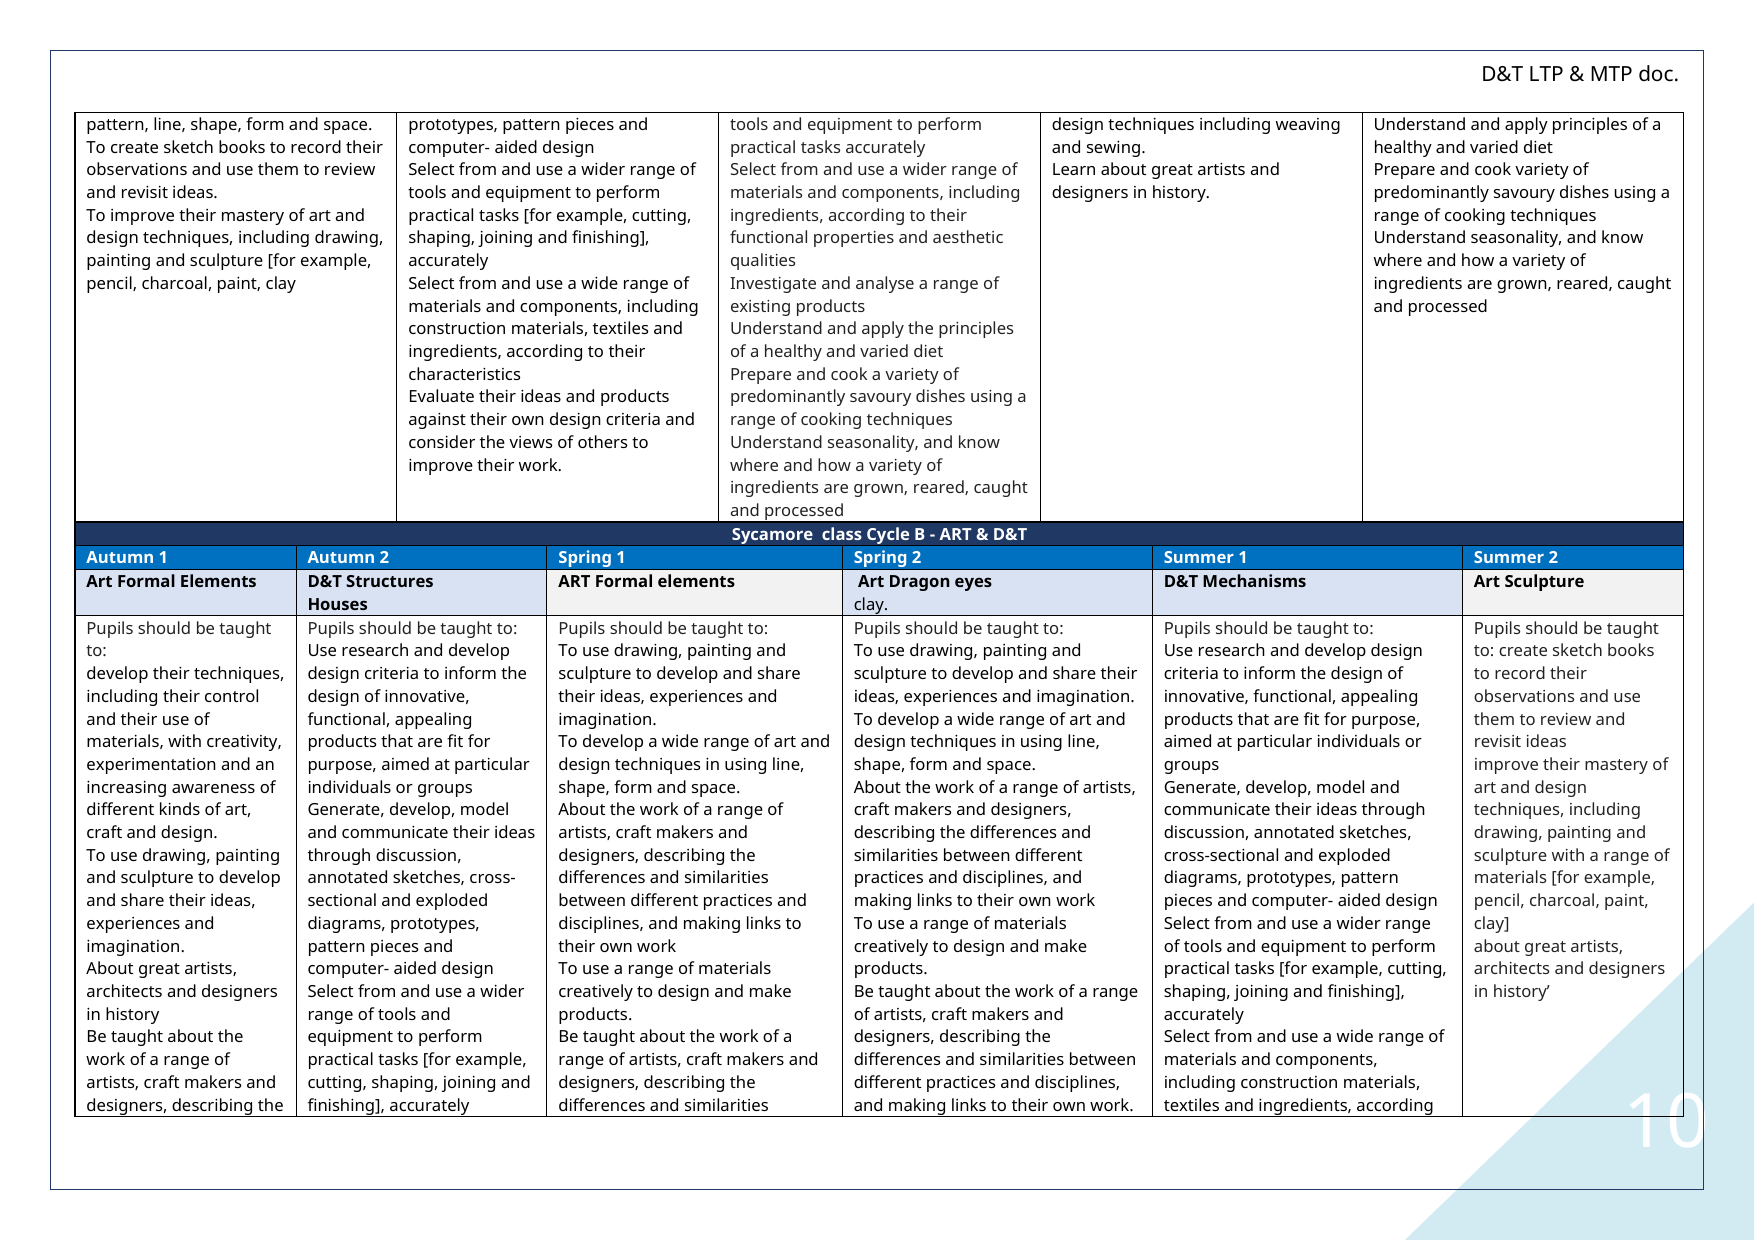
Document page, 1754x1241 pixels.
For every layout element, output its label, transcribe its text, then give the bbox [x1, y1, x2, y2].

table_cell Art Sculpture [1463, 570, 1683, 615]
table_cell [76, 616, 296, 1116]
table_cell D&T Mechanisms [1153, 570, 1462, 615]
table_cell Spring 2 [843, 546, 1152, 569]
table_cell Spring 1 [547, 546, 842, 569]
table_cell D&T Structures Houses [297, 570, 546, 615]
table_cell Summer 2 [1463, 546, 1683, 569]
table_cell Autumn 1 [76, 546, 296, 569]
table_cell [719, 113, 1040, 521]
table_cell Autumn 2 [297, 546, 546, 569]
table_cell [76, 113, 396, 521]
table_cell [547, 616, 842, 1116]
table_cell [1463, 616, 1683, 1116]
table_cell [843, 616, 1152, 1116]
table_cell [397, 113, 718, 521]
table_cell ART Formal elements [547, 570, 842, 615]
table_cell Art Formal Elements [76, 570, 296, 615]
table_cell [1363, 113, 1683, 521]
table_cell Art Dragon eyes clay. [843, 570, 1152, 615]
table_cell Summer 1 [1153, 546, 1462, 569]
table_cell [1153, 616, 1462, 1116]
table_cell Sycamore class Cycle B - ART & D&T [76, 523, 1683, 545]
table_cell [1041, 113, 1362, 521]
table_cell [297, 616, 546, 1116]
